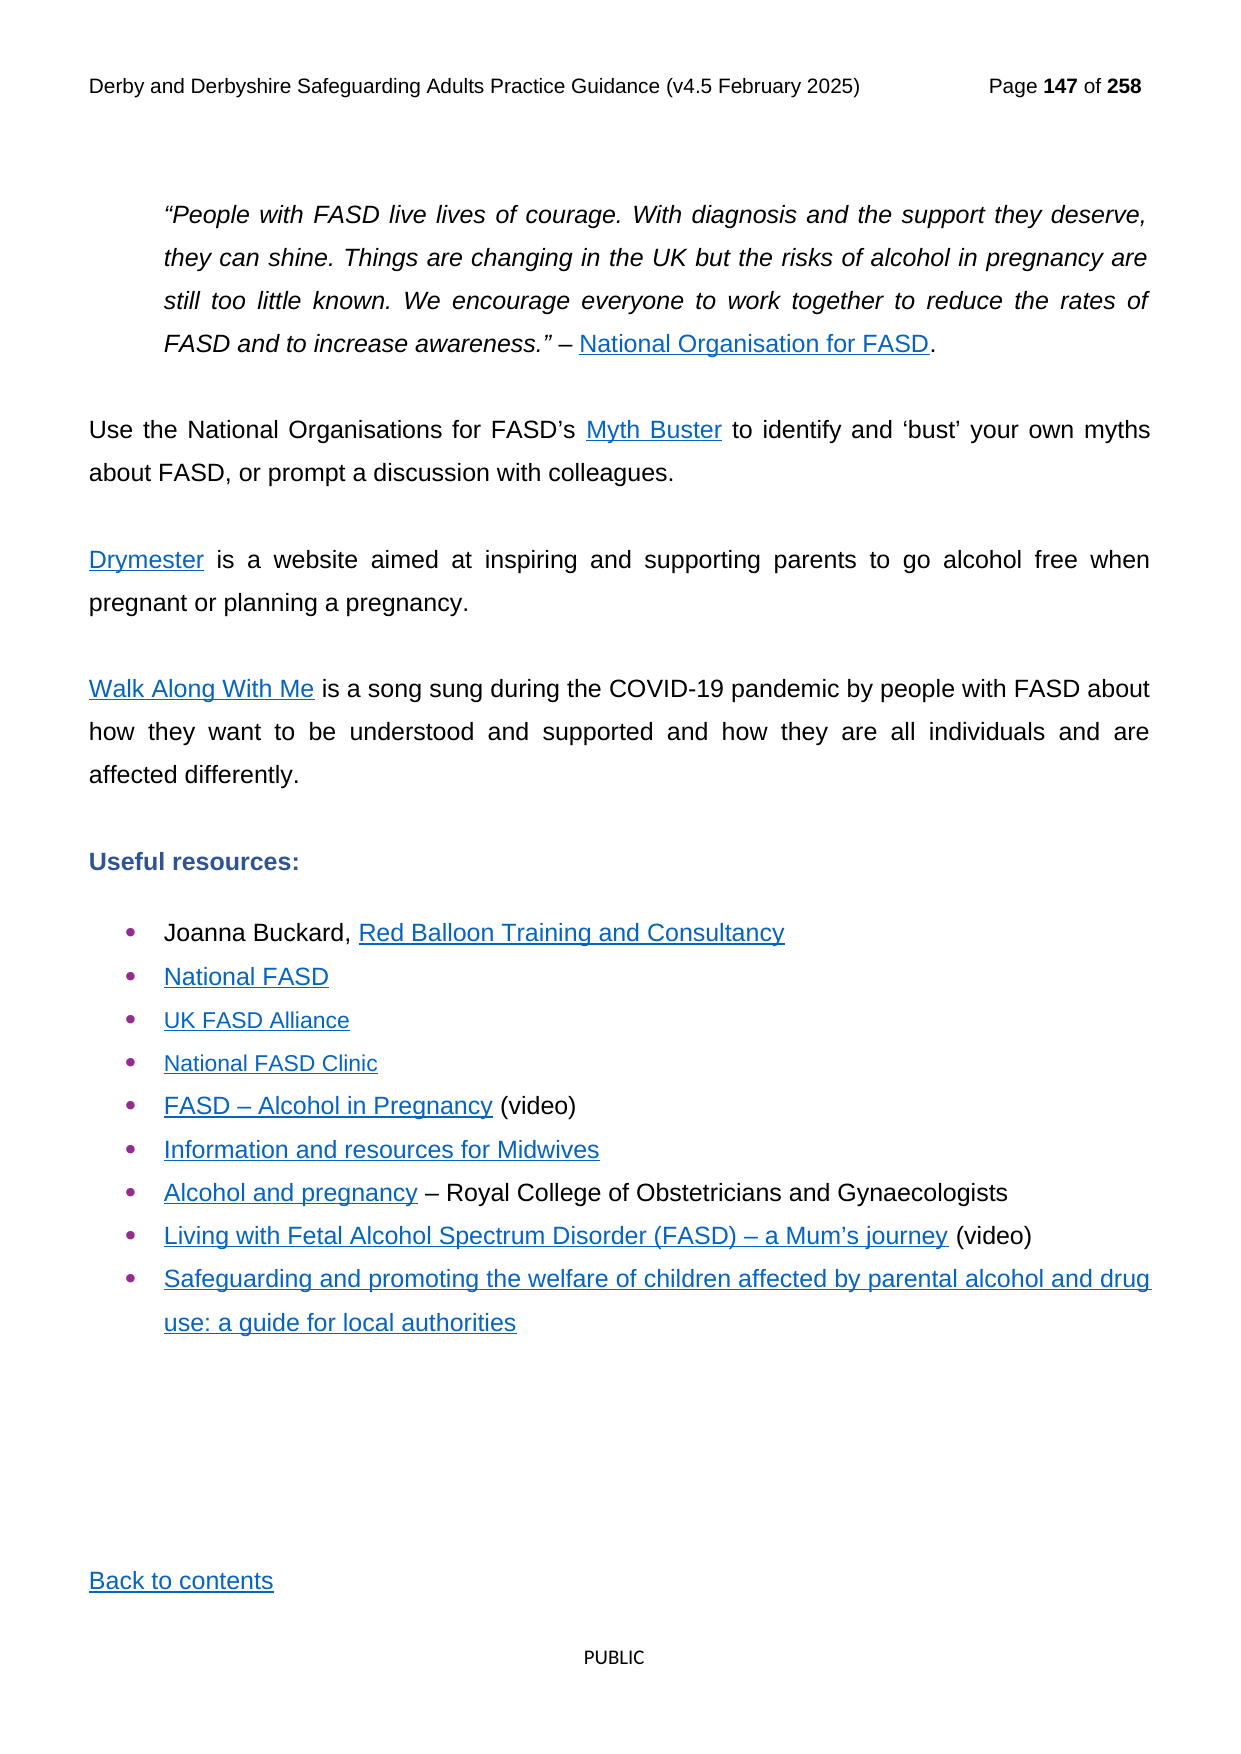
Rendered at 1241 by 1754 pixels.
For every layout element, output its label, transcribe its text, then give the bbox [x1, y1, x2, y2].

subtitle Useful resources: [89, 847, 1152, 875]
text Alcohol and pregnancy – Royal College of Obstetricians and Gynaecologists [126, 1178, 1152, 1207]
text UK FASD Alliance [126, 1005, 1152, 1034]
text Walk Along With Me is a song sung during the COVID-19 pandemic by people with FASD about how they want to be understood and supported and how they are all individuals and are affected differently. [89, 674, 1152, 789]
text Back to contents [89, 1566, 1152, 1595]
text Drymester is a website aimed at inspiring and supporting parents to go alcohol free when pregnant or planning a pregnancy. [89, 545, 1152, 617]
text Joanna Buckard, Red Balloon Training and Consultancy [126, 918, 1152, 947]
text National FASD [126, 962, 1152, 991]
text “People with FASD live lives of courage. With diagnosis and the support they deserve, they can shine. Things are changing in the UK but the risks of alcohol in pregnancy are still too little known. We encourage everyone to work together to reduce the rates of FASD and to increase awareness.” – National Organisation for FASD. [164, 200, 1152, 358]
text FASD – Alcohol in Pregnancy (video) [126, 1091, 1152, 1120]
text Information and resources for Midwives [126, 1134, 1152, 1163]
text Safeguarding and promoting the welfare of children affected by parental alcohol and drug use: a guide for local authorities [126, 1264, 1152, 1336]
text National FASD Clinic [126, 1048, 1152, 1077]
text Living with Fetal Alcohol Spectrum Disorder (FASD) – a Mum’s journey (video) [126, 1221, 1152, 1250]
text Use the National Organisations for FASD’s Myth Buster to identify and ‘bust’ your own myths about FASD, or prompt a discussion with colleagues. [89, 415, 1152, 487]
